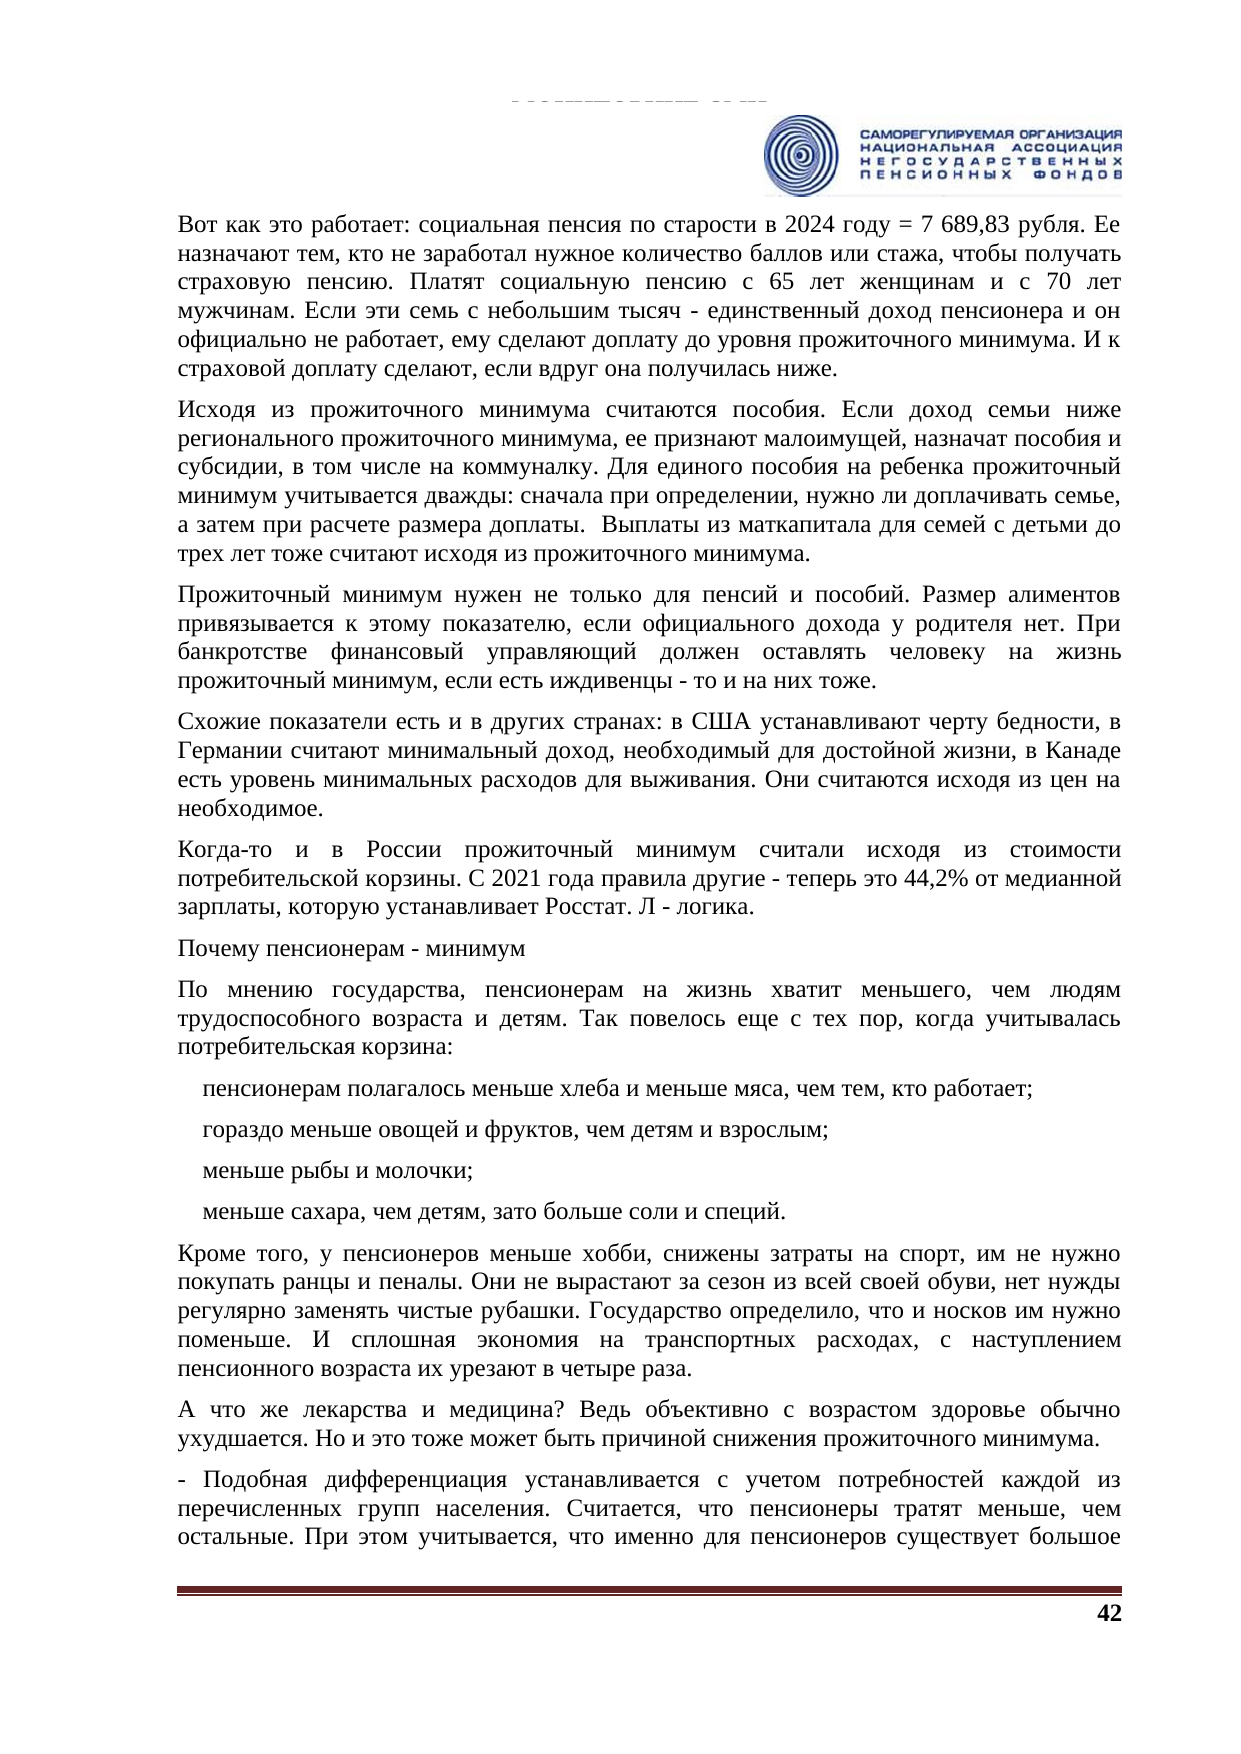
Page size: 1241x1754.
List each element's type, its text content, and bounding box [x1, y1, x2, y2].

text Прожиточный минимум нужен не только для пенсий и пособий. Размер алиментов привязывается к этому показателю, если официального дохода у родителя нет. При банкротстве финансовый управляющий должен оставлять человеку на жизнь прожиточный минимум, если есть иждивенцы - то и на них тоже. [177, 579, 1122, 694]
text Схожие показатели есть и в других странах: в США устанавливают черту бедности, в Германии считают минимальный доход, необходимый для достойной жизни, в Канаде есть уровень минимальных расходов для выживания. Они считаются исходя из цен на необходимое. [177, 706, 1122, 821]
text гораздо меньше овощей и фруктов, чем детям и взрослым; [177, 1114, 1122, 1143]
text меньше рыбы и молочки; [177, 1155, 1122, 1184]
text По мнению государства, пенсионерам на жизнь хватит меньшего, чем людям трудоспособного возраста и детям. Так повелось еще с тех пор, когда учитывалась потребительская корзина: [177, 974, 1122, 1060]
text Почему пенсионерам - минимум [177, 933, 1122, 961]
text Вот как это работает: социальная пенсия по старости в 2024 году = 7 689,83 рубля. Ее назначают тем, кто не заработал нужное количество баллов или стажа, чтобы получать страховую пенсию. Платят социальную пенсию с 65 лет женщинам и с 70 лет мужчинам. Если эти семь с небольшим тысяч - единственный доход пенсионера и он официально не работает, ему сделают доплату до уровня прожиточного минимума. И к страховой доплату сделают, если вдруг она получилась ниже. [177, 209, 1122, 381]
text Кроме того, у пенсионеров меньше хобби, снижены затраты на спорт, им не нужно покупать ранцы и пеналы. Они не вырастают за сезон из всей своей обуви, нет нужды регулярно заменять чистые рубашки. Государство определило, что и носков им нужно поменьше. И сплошная экономия на транспортных расходах, с наступлением пенсионного возраста их урезают в четыре раза. [177, 1238, 1122, 1381]
text Исходя из прожиточного минимума считаются пособия. Если доход семьи ниже регионального прожиточного минимума, ее признают малоимущей, назначат пособия и субсидии, в том числе на коммуналку. Для единого пособия на ребенка прожиточный минимум учитывается дважды: сначала при определении, нужно ли доплачивать семье, а затем при расчете размера доплаты. Выплаты из маткапитала для семей с детьми до трех лет тоже считают исходя из прожиточного минимума. [177, 394, 1122, 566]
text пенсионерам полагалось меньше хлеба и меньше мяса, чем тем, кто работает; [177, 1073, 1122, 1101]
text А что же лекарства и медицина? Ведь объективно с возрастом здоровье обычно ухудшается. Но и это тоже может быть причиной снижения прожиточного минимума. [177, 1394, 1122, 1451]
picture [764, 115, 1122, 197]
text Когда-то и в России прожиточный минимум считали исходя из стоимости потребительской корзины. С 2021 года правила другие - теперь это 44,2% от медианной зарплаты, которую устанавливает Росстат. Л - логика. [177, 834, 1122, 920]
text меньше сахара, чем детям, зато больше соли и специй. [177, 1196, 1122, 1225]
